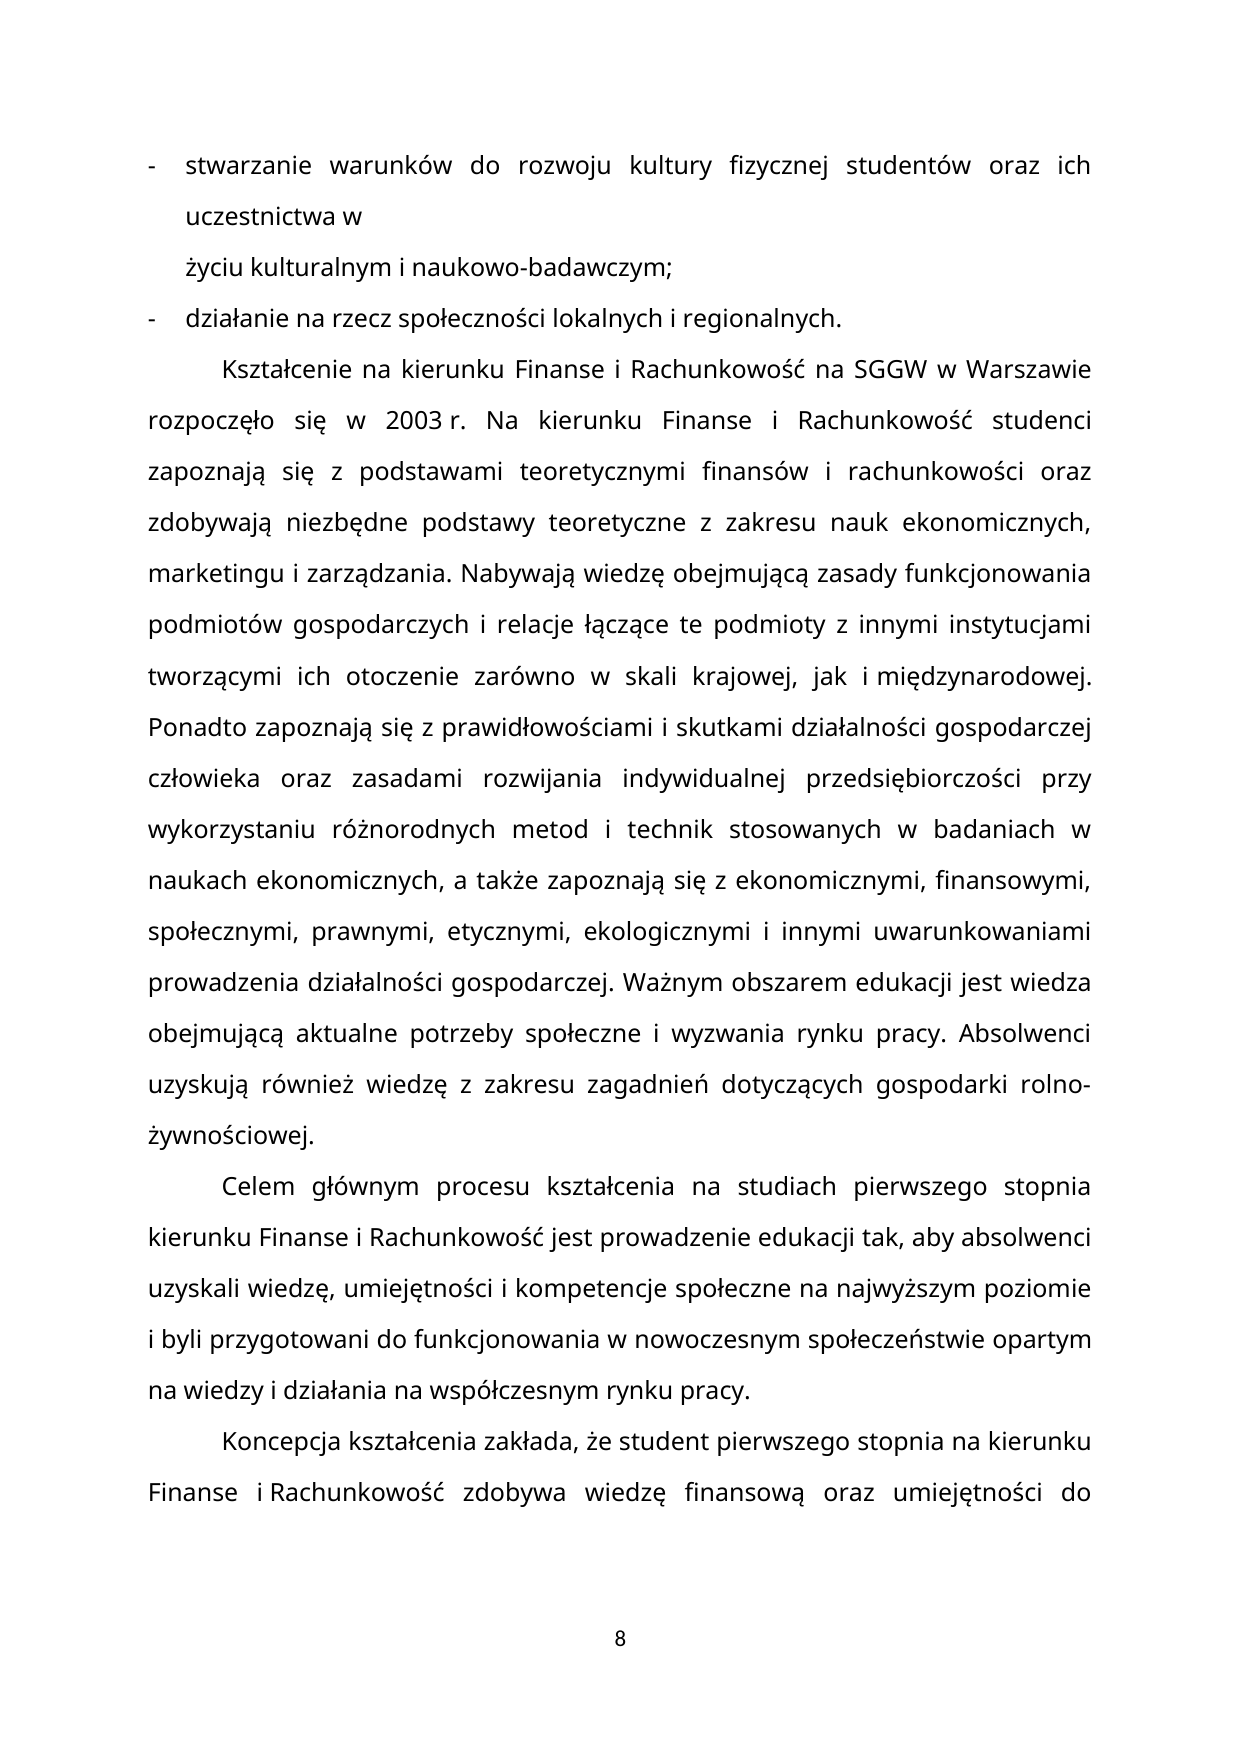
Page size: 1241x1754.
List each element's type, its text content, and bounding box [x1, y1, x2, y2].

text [148, 1424, 1092, 1509]
list życiu kulturalnym i naukowo-badawczym; [185, 250, 1092, 284]
list stwarzanie warunków do rozwoju kultury fizycznej studentów oraz ich uczestnictwa w [148, 148, 1092, 233]
text Celem głównym procesu kształcenia na studiach pierwszego stopnia kierunku Finanse i Rachunkowość jest prowadzenie edukacji tak, aby absolwenci uzyskali wiedzę, umiejętności i kompetencje społeczne na najwyższym poziomie i byli przygotowani do funkcjonowania w nowoczesnym społeczeństwie opartym na wiedzy i działania na współczesnym rynku pracy. [148, 1168, 1092, 1407]
text Kształcenie na kierunku Finanse i Rachunkowość na SGGW w Warszawie rozpoczęło się w 2003 r. Na kierunku Finanse i Rachunkowość studenci zapoznają się z podstawami teoretycznymi finansów i rachunkowości oraz zdobywają niezbędne podstawy teoretyczne z zakresu nauk ekonomicznych, marketingu i zarządzania. Nabywają wiedzę obejmującą zasady funkcjonowania podmiotów gospodarczych i relacje łączące te podmioty z innymi instytucjami tworzącymi ich otoczenie zarówno w skali krajowej, jak i międzynarodowej. Ponadto zapoznają się z prawidłowościami i skutkami działalności gospodarczej człowieka oraz zasadami rozwijania indywidualnej przedsiębiorczości przy wykorzystaniu różnorodnych metod i technik stosowanych w badaniach w naukach ekonomicznych, a także zapoznają się z ekonomicznymi, finansowymi, społecznymi, prawnymi, etycznymi, ekologicznymi i innymi uwarunkowaniami prowadzenia działalności gospodarczej. Ważnym obszarem edukacji jest wiedza obejmującą aktualne potrzeby społeczne i wyzwania rynku pracy. Absolwenci uzyskują również wiedzę z zakresu zagadnień dotyczących gospodarki rolno-żywnościowej. [148, 352, 1092, 1152]
list działanie na rzecz społeczności lokalnych i regionalnych. [148, 301, 1092, 335]
